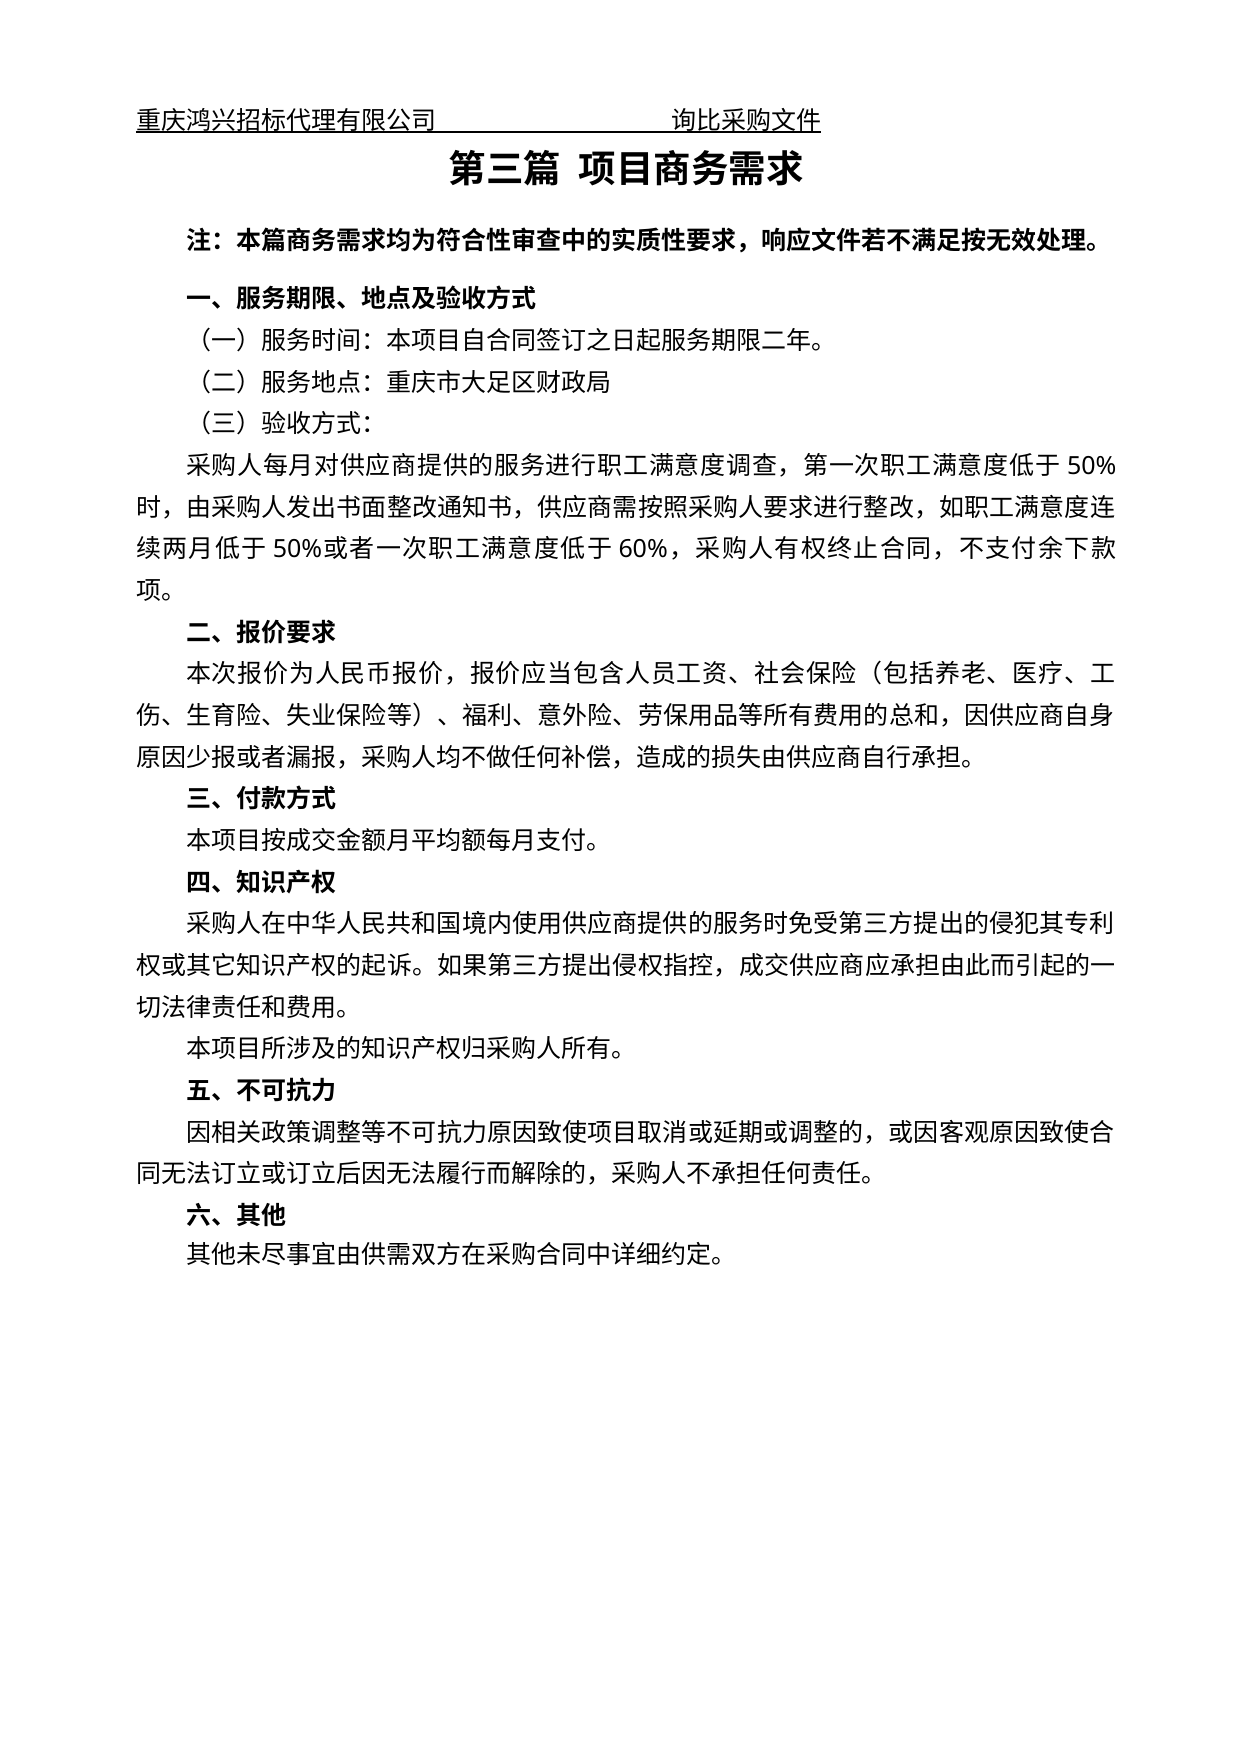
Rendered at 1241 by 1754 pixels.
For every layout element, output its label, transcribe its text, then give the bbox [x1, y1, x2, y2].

text 本项目按成交金额月平均额每月支付。 [136, 816, 1116, 858]
subtitle 采购人每月对供应商提供的服务进行职工满意度调查，第一次职工满意度低于50%时，由采购人发出书面整改通知书，供应商需按照采购人要求进行整改，如职工满意度连续两月低于50%或者一次职工满意度低于60%，采购人有权终止合同，不支付余下款项。 [136, 441, 1116, 608]
subtitle 一、服务期限、地点及验收方式 [136, 274, 1116, 316]
text 本项目所涉及的知识产权归采购人所有。 [136, 1024, 1116, 1066]
text 采购人在中华人民共和国境内使用供应商提供的服务时免受第三方提出的侵犯其专利权或其它知识产权的起诉。如果第三方提出侵权指控，成交供应商应承担由此而引起的一切法律责任和费用。 [136, 899, 1116, 1024]
subtitle 第三篇 项目商务需求 [136, 139, 1116, 193]
text 本次报价为人民币报价，报价应当包含人员工资、社会保险（包括养老、医疗、工伤、生育险、失业保险等）、福利、意外险、劳保用品等所有费用的总和，因供应商自身原因少报或者漏报，采购人均不做任何补偿，造成的损失由供应商自行承担。 [136, 649, 1116, 774]
text 因相关政策调整等不可抗力原因致使项目取消或延期或调整的，或因客观原因致使合同无法订立或订立后因无法履行而解除的，采购人不承担任何责任。 [136, 1108, 1116, 1191]
text 四、知识产权 [136, 858, 1116, 899]
text 注：本篇商务需求均为符合性审查中的实质性要求，响应文件若不满足按无效处理。 [136, 220, 1116, 256]
subtitle （三）验收方式： [136, 399, 1116, 441]
text 五、不可抗力 [136, 1066, 1116, 1108]
subtitle 二、报价要求 [136, 608, 1116, 649]
subtitle （二）服务地点：重庆市大足区财政局 [136, 358, 1116, 399]
subtitle 三、付款方式 [136, 774, 1116, 816]
text 六、其他 [136, 1191, 1116, 1233]
subtitle （一）服务时间：本项目自合同签订之日起服务期限二年。 [136, 316, 1116, 358]
subtitle 其他未尽事宜由供需双方在采购合同中详细约定。 [136, 1233, 1116, 1270]
